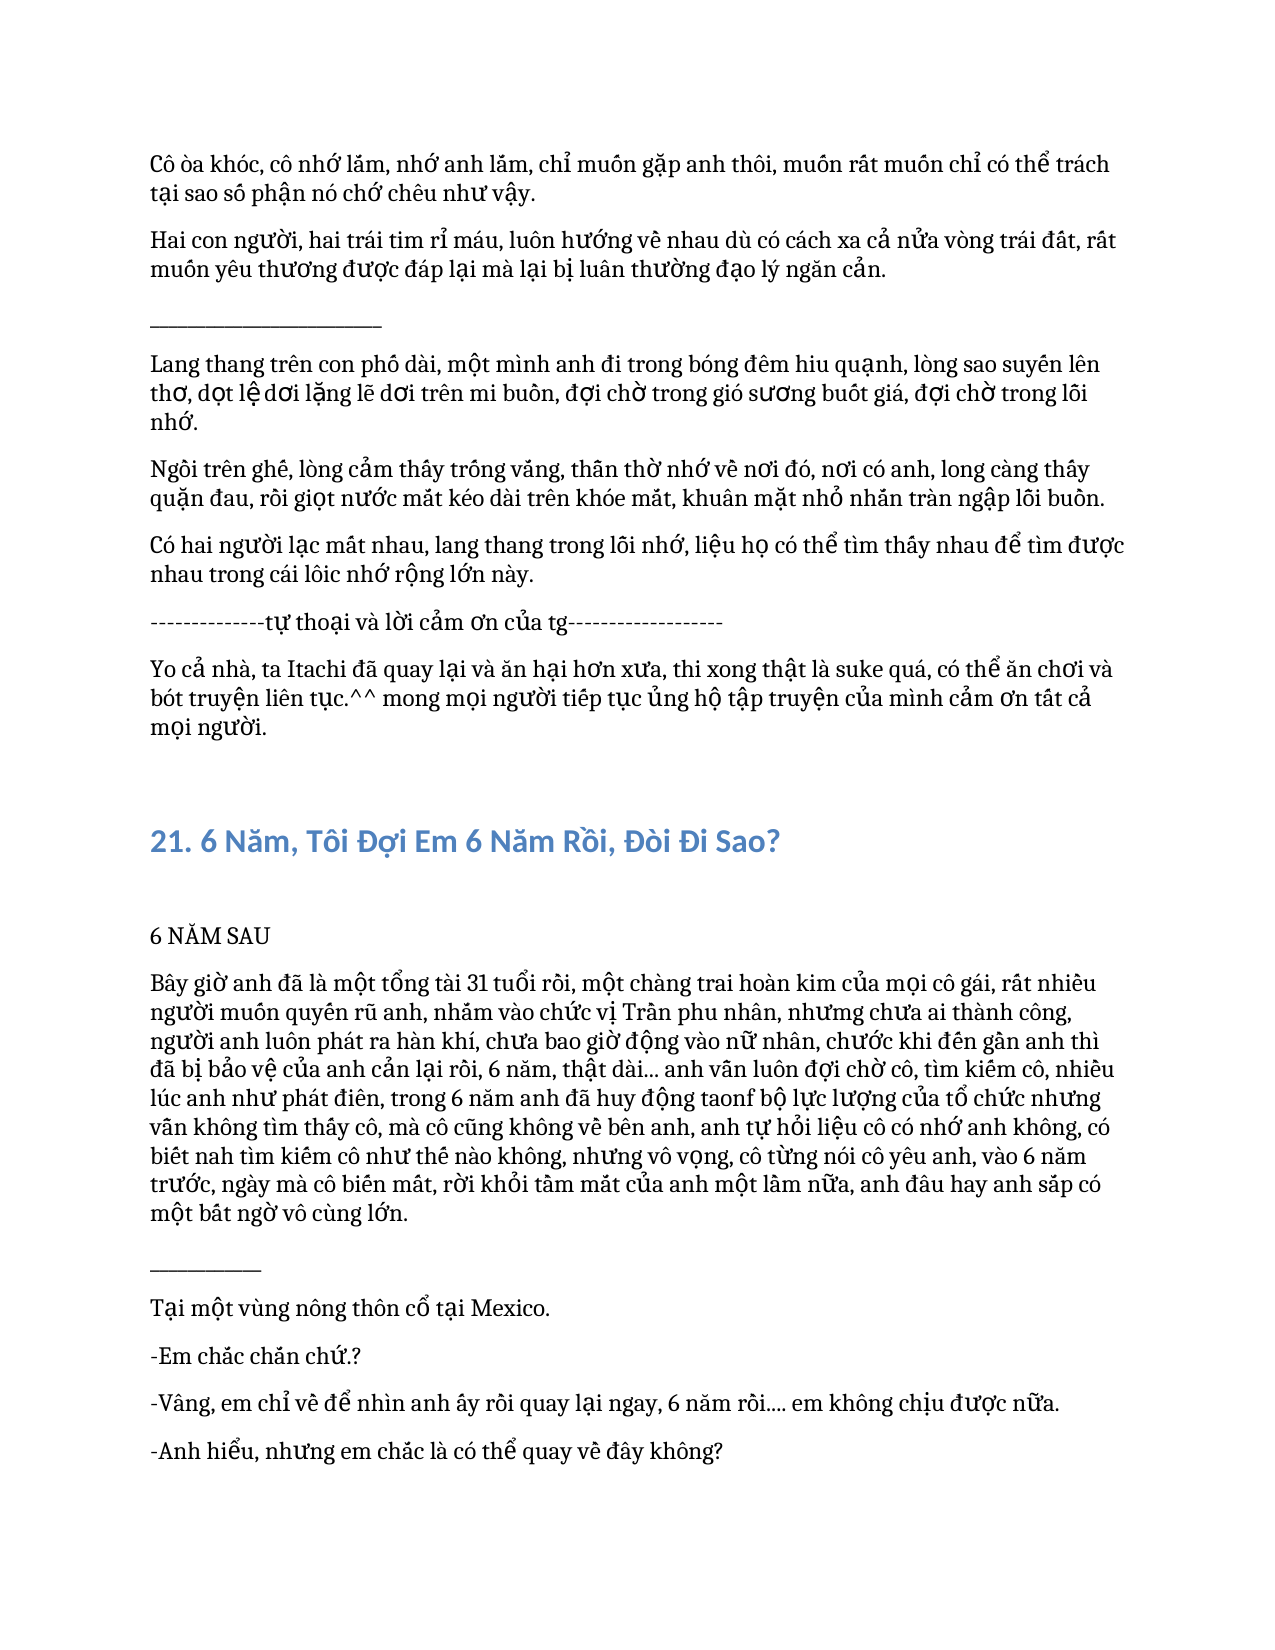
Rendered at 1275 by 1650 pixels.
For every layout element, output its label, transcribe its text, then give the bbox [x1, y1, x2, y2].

text Yo cả nhà, ta Itachi đã quay lại và ăn hại hơn xưa, thi xong thật là suke quá, có thể ăn chơi và bót truyện liên tục.^^ mong mọi người tiếp tục ủng hộ tập truyện của mình cảm ơn tất cả mọi người. [150, 655, 1125, 799]
text Hai con người, hai trái tim rỉ máu, luôn hướng về nhau dù có cách xa cả nửa vòng trái đất, rất muốn yêu thương được đáp lại mà lại bị luân thường đạo lý ngăn cản. [150, 226, 1125, 284]
text ____________ [150, 1247, 1125, 1275]
text -Anh hiểu, nhưng em chắc là có thể quay về đây không? [150, 1437, 1125, 1465]
text --------------tự thoại và lời cảm ơn của tg------------------- [150, 607, 1125, 636]
text Có hai người lạc mất nhau, lang thang trong lỗi nhớ, liệu họ có thể tìm thấy nhau để tìm được nhau trong cái lôic nhớ rộng lớn này. [150, 531, 1125, 589]
text Bây giờ anh đã là một tổng tài 31 tuổi rồi, một chàng trai hoàn kim của mọi cô gái, rất nhiều người muốn quyến rũ anh, nhắm vào chức vị Trần phu nhân, nhưmg chưa ai thành công, người anh luôn phát ra hàn khí, chưa bao giờ động vào nữ nhân, chước khi đến gần anh thì đã bị bảo vệ của anh cản lại rồi, 6 năm, thật dài... anh vẫn luôn đợi chờ cô, tìm kiếm cô, nhiều lúc anh như phát điên, trong 6 năm anh đã huy động taonf bộ lực lượng của tổ chức nhưng vẫn không tìm thấy cô, mà cô cũng không về bên anh, anh tự hỏi liệu cô có nhớ anh không, có biết nah tìm kiếm cô như thế nào không, nhưng vô vọng, cô từng nói cô yêu anh, vào 6 năm trước, ngày mà cô biến mất, rời khỏi tầm mắt của anh một lầm nữa, anh đâu hay anh sắp có một bất ngờ vô cùng lớn. [150, 969, 1125, 1228]
text _________________________ [150, 302, 1125, 331]
text -Em chắc chắn chứ.? [150, 1342, 1125, 1370]
text Tại một vùng nông thôn cổ tại Mexico. [150, 1294, 1125, 1323]
text Cô òa khóc, cô nhớ lắm, nhớ anh lắm, chỉ muốn gặp anh thôi, muốn rất muốn chỉ có thể trách tại sao số phận nó chớ chêu như vậy. [150, 150, 1125, 207]
text Lang thang trên con phố dài, một mình anh đi trong bóng đêm hiu quạnh, lòng sao suyến lên thơ, dọt lệ dơi lặng lẽ dơi trên mi buồn, đợi chờ trong gió sương buốt giá, đợi chờ trong lỗi nhớ. [150, 350, 1125, 436]
subtitle 21. 6 Năm, Tôi Đợi Em 6 Năm Rồi, Đòi Đi Sao? [150, 819, 1125, 860]
text 6 NĂM SAU [150, 864, 1125, 950]
text -Vâng, em chỉ về để nhìn anh ấy rồi quay lại ngay, 6 năm rồi.... em không chịu được nữa. [150, 1389, 1125, 1418]
text Ngồi trên ghế, lòng cảm thấy trống vắng, thẫn thờ nhớ về nơi đó, nơi có anh, long càng thấy quặn đau, rồi giọt nước mắt kéo dài trên khóe mắt, khuân mặt nhỏ nhắn tràn ngập lỗi buồn. [150, 455, 1125, 512]
